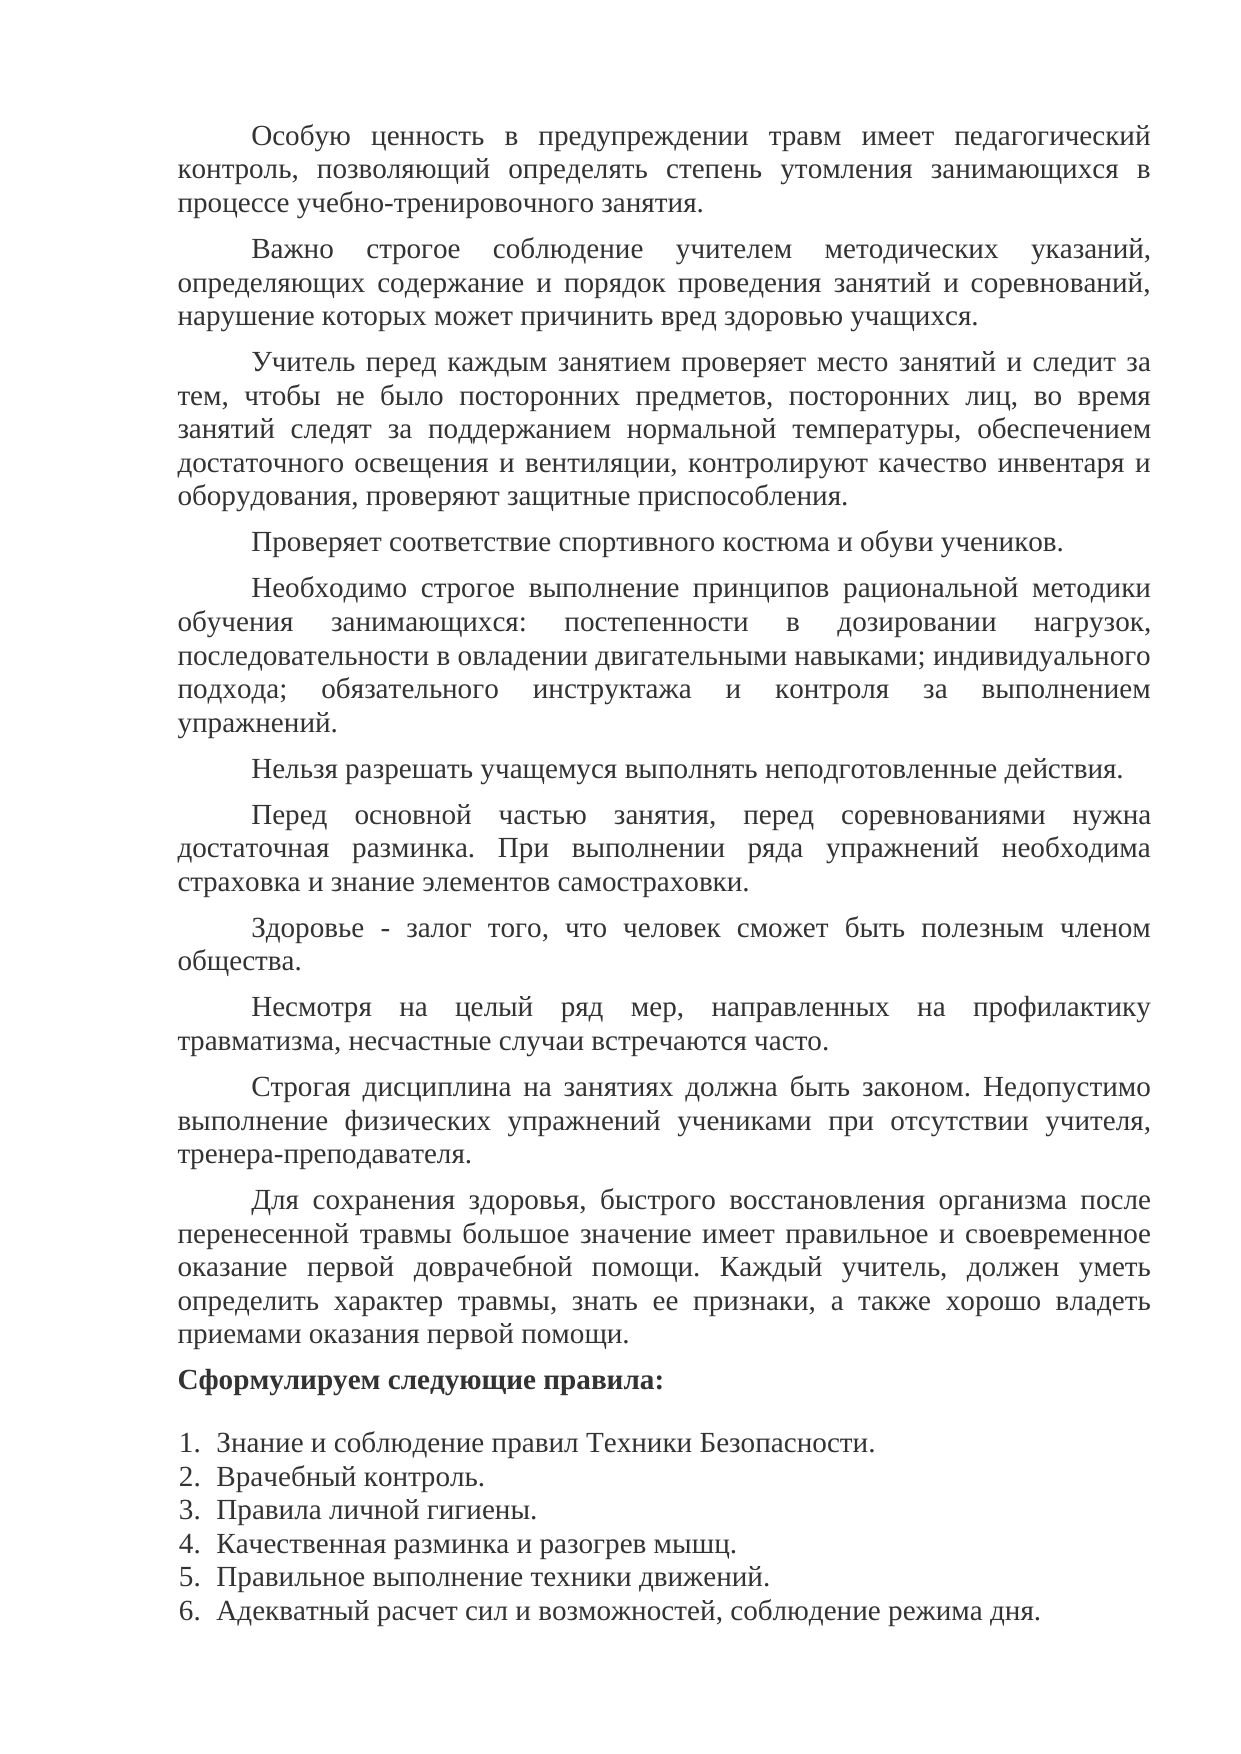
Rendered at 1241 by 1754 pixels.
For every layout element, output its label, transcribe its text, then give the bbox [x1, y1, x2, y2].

text Необходимо строгое выполнение принципов рациональной методики обучения занимающихся: постепенности в дозировании нагрузок, последовательности в овладении двигательными навыками; индивидуального подхода; обязательного инструктажа и контроля за выполнением упражнений. [177, 571, 1152, 738]
text Проверяет соответствие спортивного костюма и обуви учеников. [177, 524, 1152, 558]
list Врачебный контроль. [179, 1459, 1152, 1492]
list Качественная разминка и разогрев мышц. [179, 1526, 1152, 1559]
list Адекватный расчет сил и возможностей, соблюдение режима дня. [179, 1593, 1152, 1626]
text Строгая дисциплина на занятиях должна быть законом. Недопустимо выполнение физических упражнений учениками при отсутствии учителя, тренера-преподавателя. [177, 1069, 1152, 1170]
list Правильное выполнение техники движений. [179, 1559, 1152, 1593]
text Учитель перед каждым занятием проверяет место занятий и следит за тем, чтобы не было посторонних предметов, посторонних лиц, во время занятий следят за поддержанием нормальной температуры, обеспечением достаточного освещения и вентиляции, контролируют качество инвентаря и оборудования, проверяют защитные приспособления. [177, 344, 1152, 512]
text Сформулируем следующие правила: [177, 1362, 1152, 1396]
text Особую ценность в предупреждении травм имеет педагогический контроль, позволяющий определять степень утомления занимающихся в процессе учебно-тренировочного занятия. [177, 118, 1152, 219]
text Важно строгое соблюдение учителем методических указаний, определяющих содержание и порядок проведения занятий и соревнований, нарушение которых может причинить вред здоровью учащихся. [177, 231, 1152, 332]
text Перед основной частью занятия, перед соревнованиями нужна достаточная разминка. При выполнении ряда упражнений необходима страховка и знание элементов самостраховки. [177, 797, 1152, 897]
text Нельзя разрешать учащемуся выполнять неподготовленные действия. [177, 751, 1152, 784]
list Правила личной гигиены. [179, 1492, 1152, 1526]
text Здоровье - залог того, что человек сможет быть полезным членом общества. [177, 910, 1152, 977]
list Знание и соблюдение правил Техники Безопасности. [179, 1425, 1152, 1459]
text Для сохранения здоровья, быстрого восстановления организма после перенесенной травмы большое значение имеет правильное и своевременное оказание первой доврачебной помощи. Каждый учитель, должен уметь определить характер травмы, знать ее признаки, а также хорошо владеть приемами оказания первой помощи. [177, 1182, 1152, 1350]
text Несмотря на целый ряд мер, направленных на профилактику травматизма, несчастные случаи встречаются часто. [177, 989, 1152, 1057]
